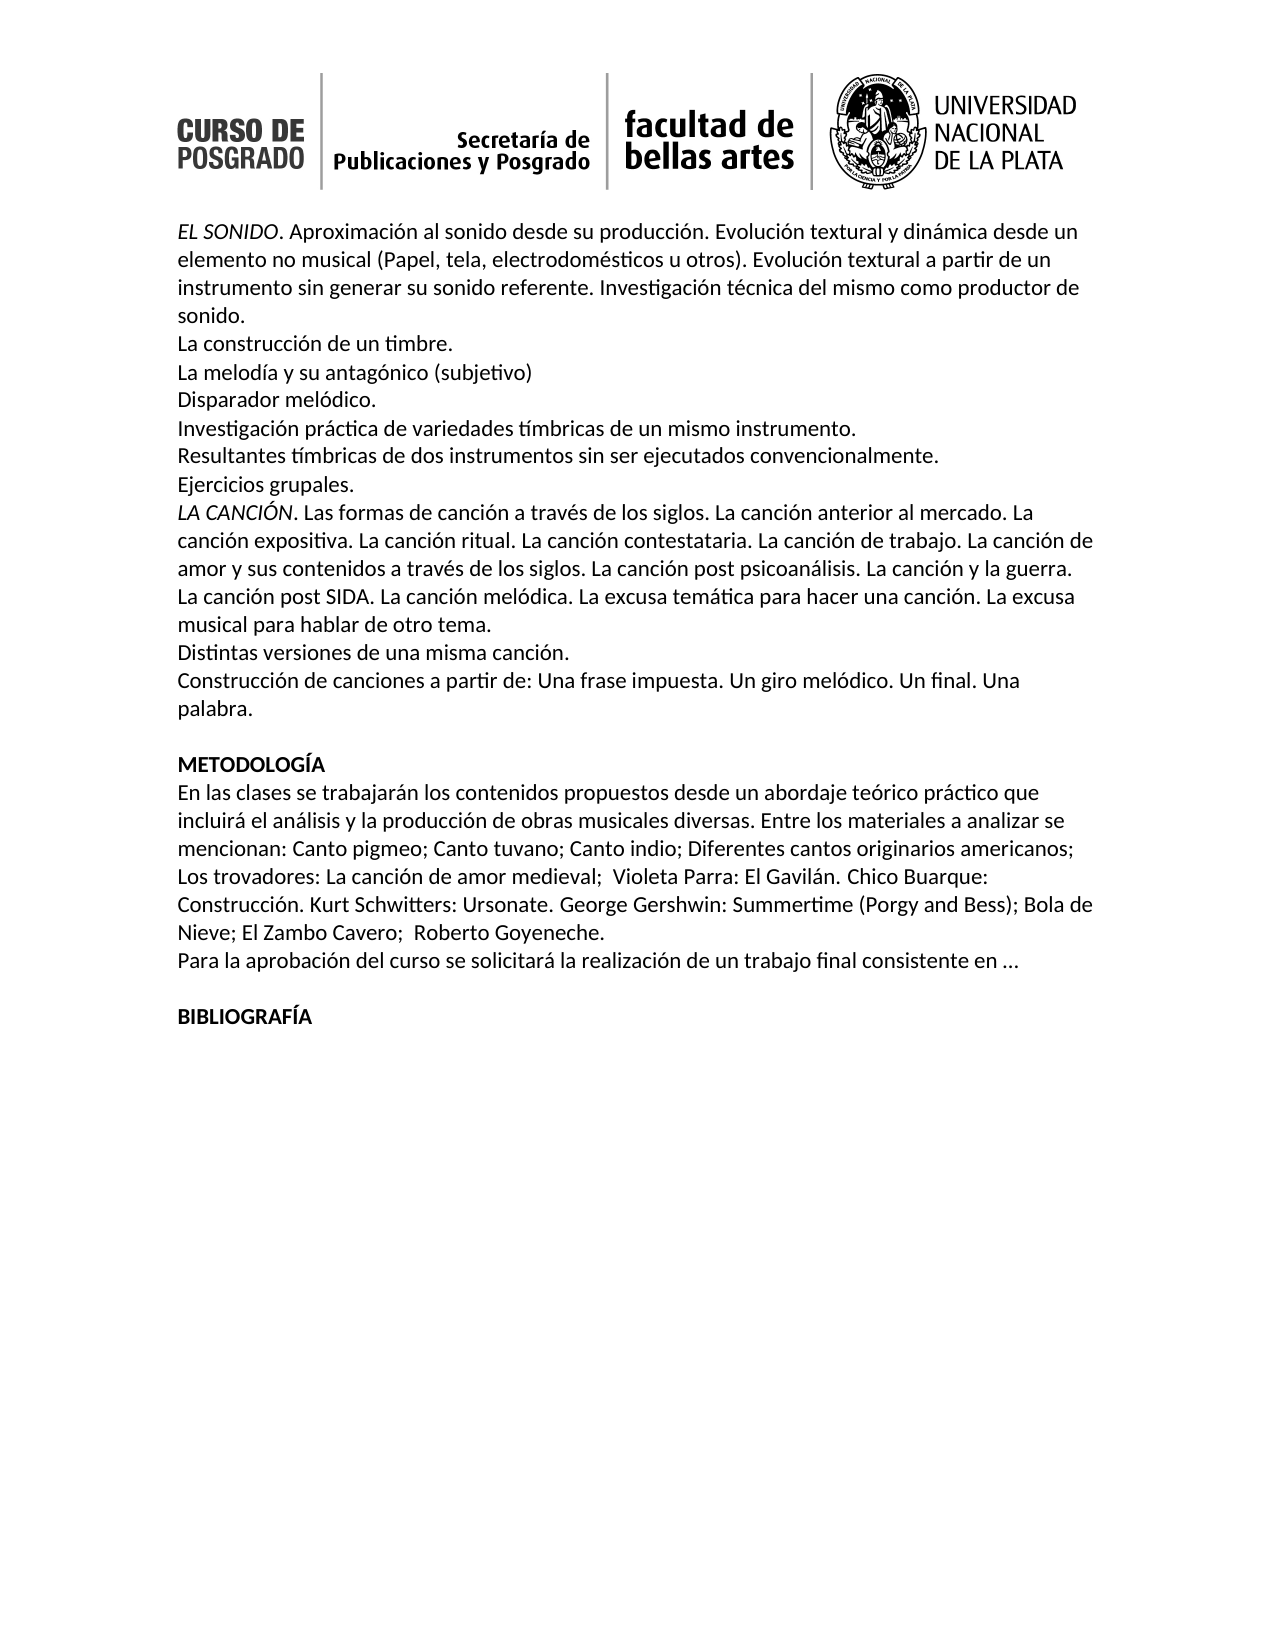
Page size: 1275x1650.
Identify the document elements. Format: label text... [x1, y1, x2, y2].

text Investigación práctica de variedades tímbricas de un mismo instrumento. [177, 414, 1098, 442]
text Disparador melódico. [177, 386, 1098, 414]
text Para la aprobación del curso se solicitará la realización de un trabajo final consistente en … [177, 946, 1098, 974]
text Construcción de canciones a partir de: Una frase impuesta. Un giro melódico. Un final. Una palabra. [177, 666, 1098, 722]
text La construcción de un timbre. [177, 329, 1098, 358]
text En las clases se trabajarán los contenidos propuestos desde un abordaje teórico práctico que incluirá el análisis y la producción de obras musicales diversas. Entre los materiales a analizar se mencionan: Canto pigmeo; Canto tuvano; Canto indio; Diferentes cantos originarios americanos; Los trovadores: La canción de amor medieval; Violeta Parra: El Gavilán. Chico Buarque: Construcción. Kurt Schwitters: Ursonate. George Gershwin: Summertime (Porgy and Bess); Bola de Nieve; El Zambo Cavero; Roberto Goyeneche. [177, 778, 1098, 946]
text BIBLIOGRAFÍA [177, 1002, 1098, 1030]
text Resultantes tímbricas de dos instrumentos sin ser ejecutados convencionalmente. [177, 442, 1098, 470]
text Distintas versiones de una misma canción. [177, 638, 1098, 666]
text Ejercicios grupales. [177, 470, 1098, 498]
text LA CANCIÓN. Las formas de canción a través de los siglos. La canción anterior al mercado. La canción expositiva. La canción ritual. La canción contestataria. La canción de trabajo. La canción de amor y sus contenidos a través de los siglos. La canción post psicoanálisis. La canción y la guerra. La canción post SIDA. La canción melódica. La excusa temática para hacer una canción. La excusa musical para hablar de otro tema. [177, 498, 1098, 638]
text EL SONIDO. Aproximación al sonido desde su producción. Evolución textural y dinámica desde un elemento no musical (Papel, tela, electrodomésticos u otros). Evolución textural a partir de un instrumento sin generar su sonido referente. Investigación técnica del mismo como productor de sonido. [177, 217, 1098, 329]
text METODOLOGÍA [177, 750, 1098, 778]
text La melodía y su antagónico (subjetivo) [177, 358, 1098, 386]
picture [177, 73, 1076, 190]
